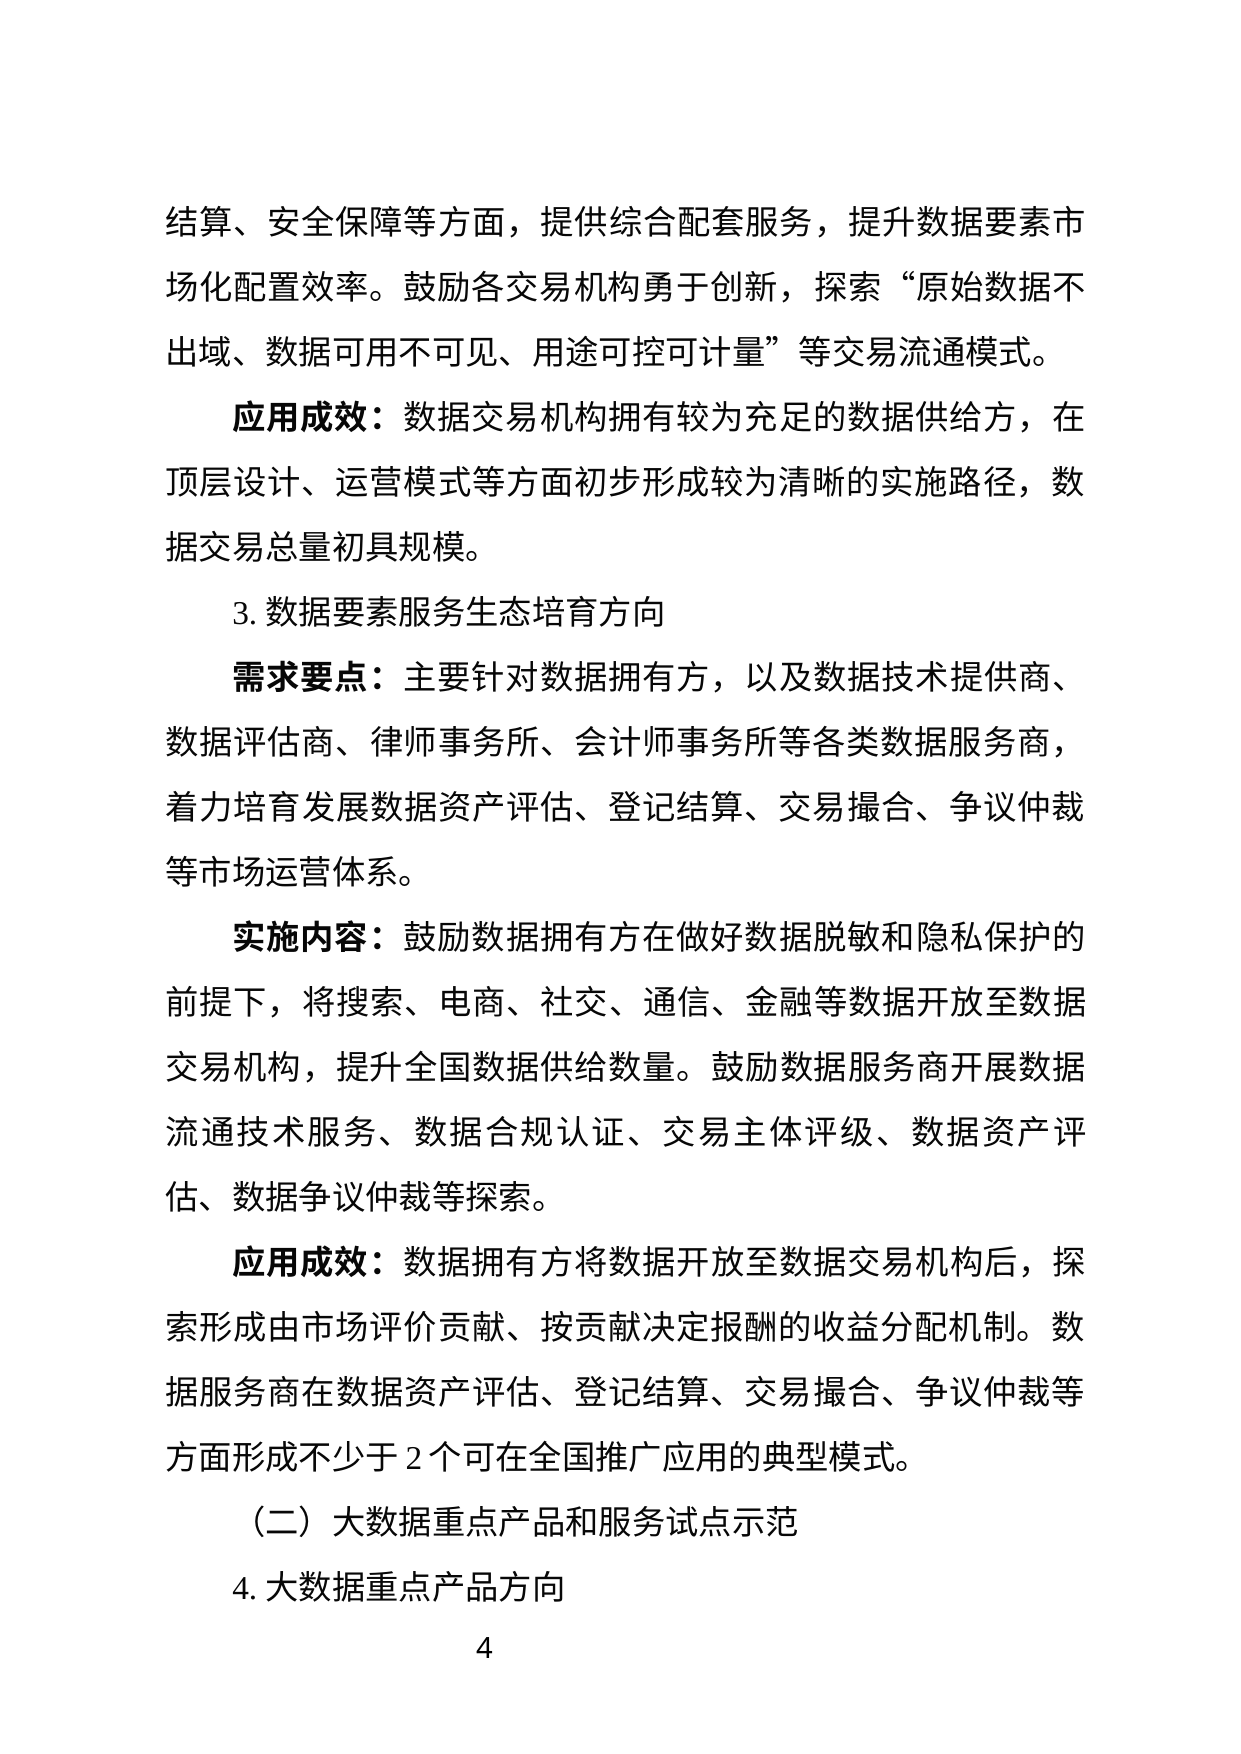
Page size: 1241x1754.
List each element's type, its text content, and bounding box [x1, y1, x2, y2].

list 3. 数据要素服务生态培育方向 [165, 577, 1087, 642]
text 应用成效：数据拥有方将数据开放至数据交易机构后，探索形成由市场评价贡献、按贡献决定报酬的收益分配机制。数据服务商在数据资产评估、登记结算、交易撮合、争议仲裁等方面形成不少于2个可在全国推广应用的典型模式。 [165, 1227, 1087, 1487]
text 实施内容：鼓励数据拥有方在做好数据脱敏和隐私保护的前提下，将搜索、电商、社交、通信、金融等数据开放至数据交易机构，提升全国数据供给数量。鼓励数据服务商开展数据流通技术服务、数据合规认证、交易主体评级、数据资产评估、数据争议仲裁等探索。 [165, 902, 1087, 1227]
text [165, 187, 1087, 382]
text 应用成效：数据交易机构拥有较为充足的数据供给方，在顶层设计、运营模式等方面初步形成较为清晰的实施路径，数据交易总量初具规模。 [165, 382, 1087, 577]
text （二）大数据重点产品和服务试点示范 [165, 1487, 1087, 1552]
text 4. 大数据重点产品方向 [165, 1552, 1087, 1617]
text 需求要点：主要针对数据拥有方，以及数据技术提供商、数据评估商、律师事务所、会计师事务所等各类数据服务商，着力培育发展数据资产评估、登记结算、交易撮合、争议仲裁等市场运营体系。 [165, 642, 1087, 902]
